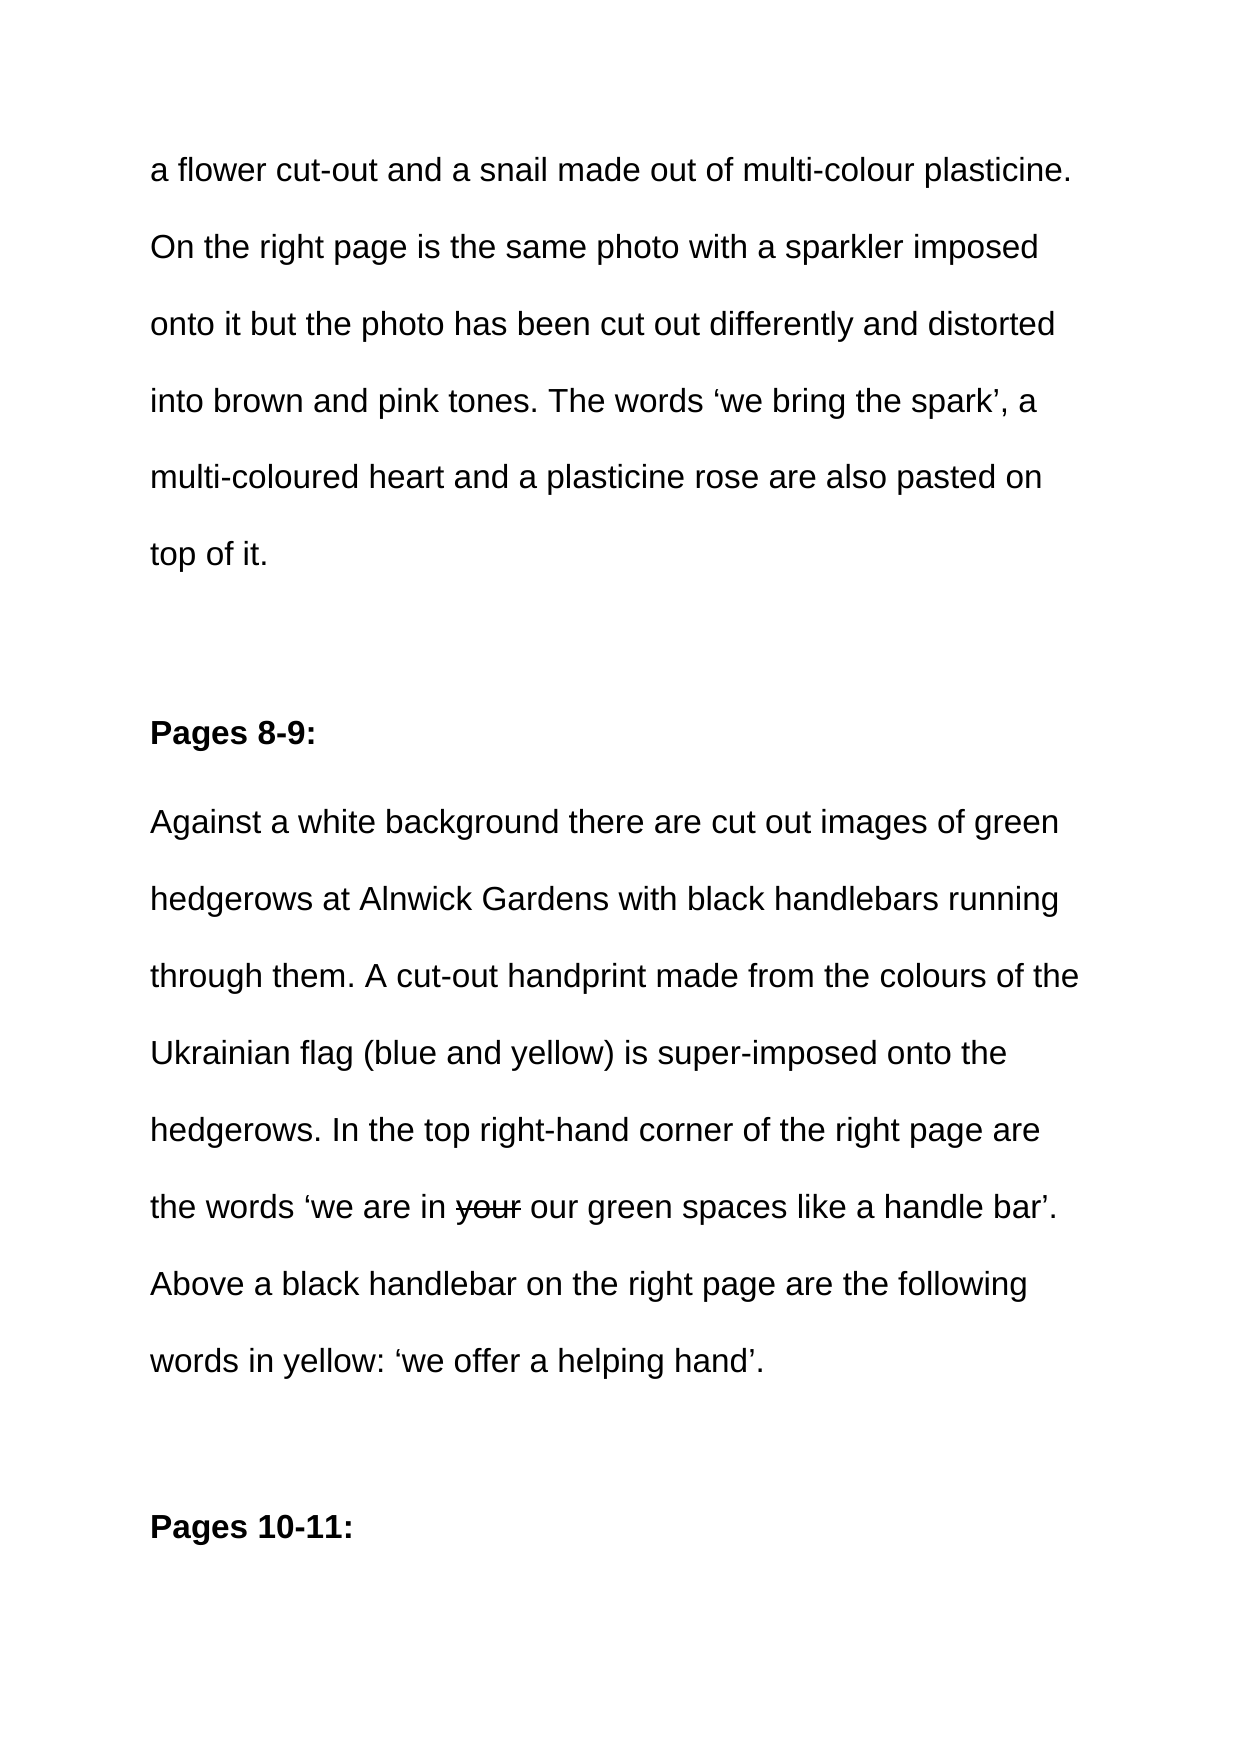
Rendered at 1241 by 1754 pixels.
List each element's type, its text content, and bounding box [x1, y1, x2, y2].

text Pages 10-11: [150, 1507, 1090, 1545]
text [150, 150, 1090, 573]
text Against a white background there are cut out images of green hedgerows at Alnwick Gardens with black handlebars running through them. A cut-out handprint made from the colours of the Ukrainian flag (blue and yellow) is super-imposed onto the hedgerows. In the top right-hand corner of the right page are the words ‘we are in your our green spaces like a handle bar’. Above a black handlebar on the right page are the following words in yellow: ‘we offer a helping hand’. [150, 802, 1090, 1379]
text Pages 8-9: [150, 713, 1090, 752]
